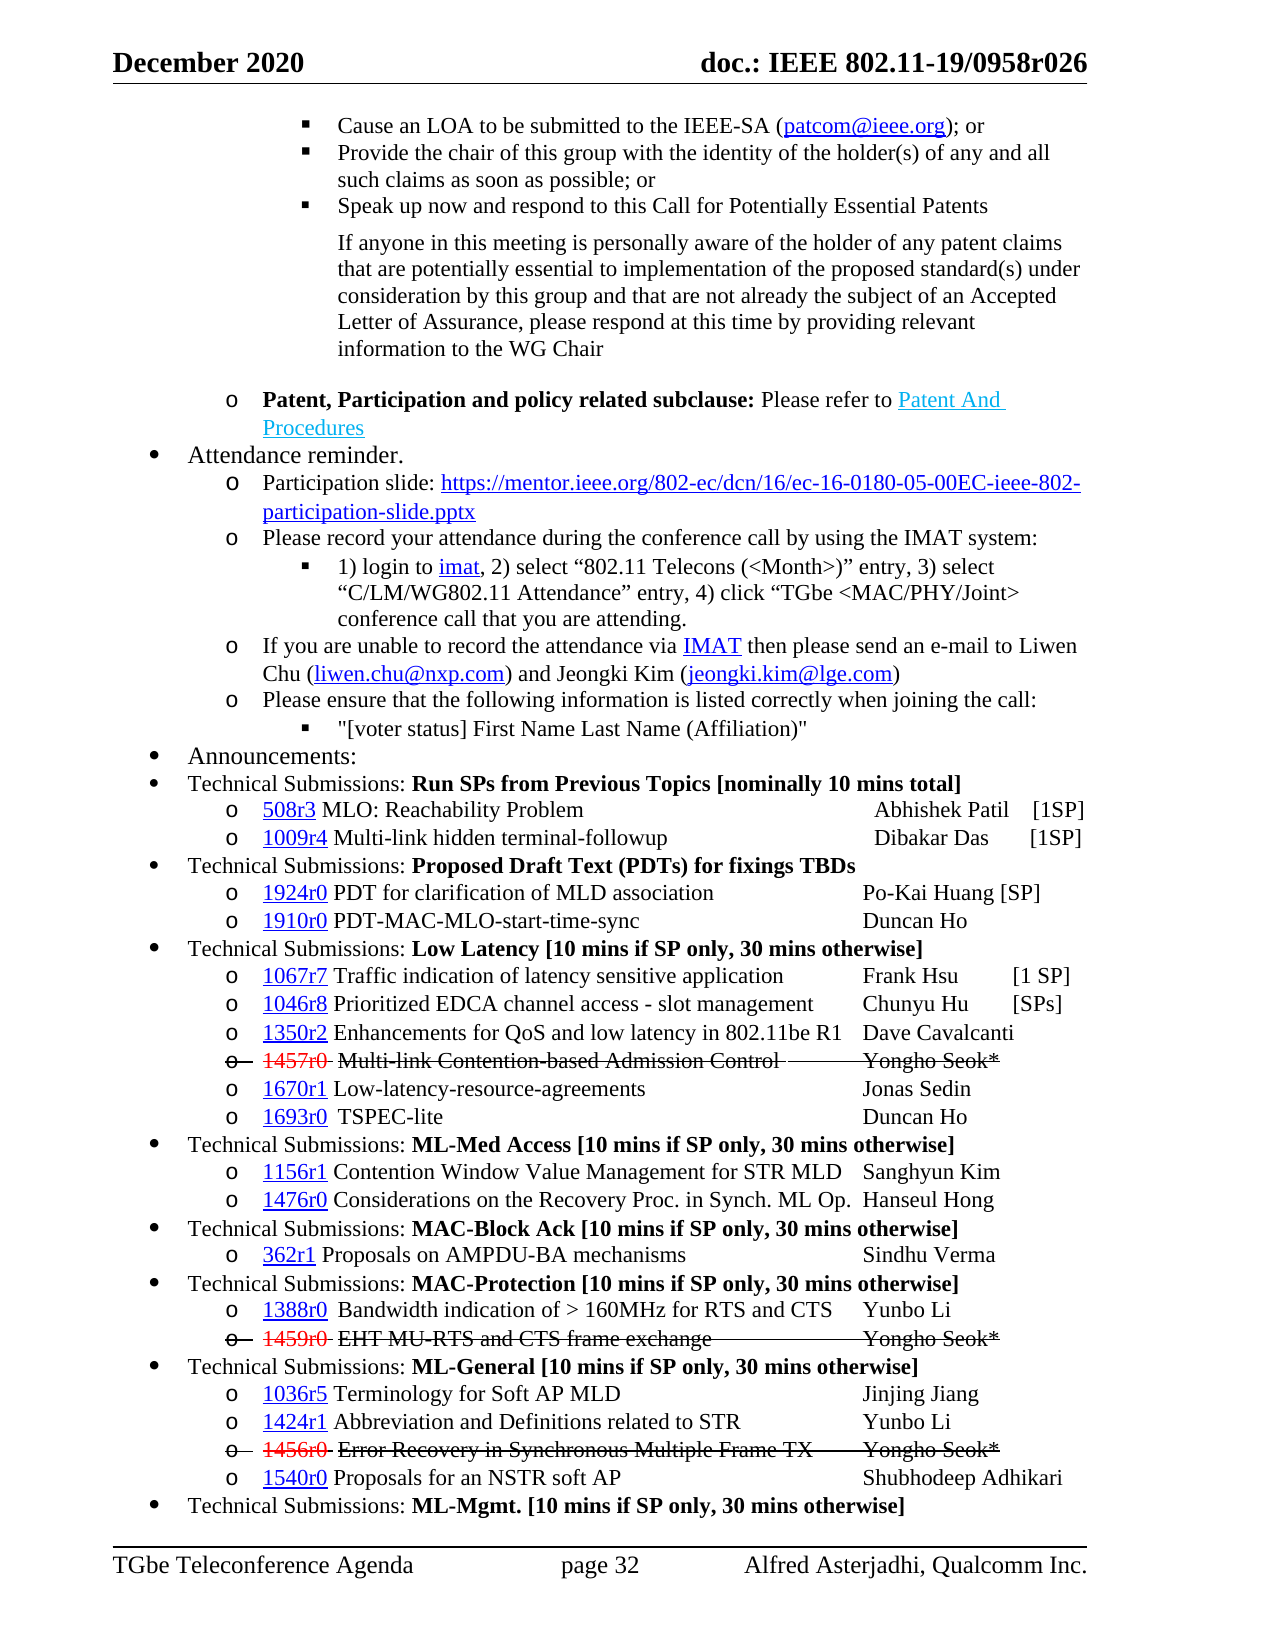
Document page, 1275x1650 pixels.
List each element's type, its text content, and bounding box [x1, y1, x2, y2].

list 1424r1 Abbreviation and Definitions related to STR Yunbo Li [225, 1408, 1087, 1436]
list Technical Submissions: MAC-Block Ack [10 mins if SP only, 30 mins otherwise] [150, 1215, 1087, 1241]
list 1046r8 Prioritized EDCA channel access - slot management Chunyu Hu [SPs] [225, 990, 1087, 1018]
list Cause an LOA to be submitted to the IEEE-SA (patcom@ieee.org); or [300, 112, 1087, 139]
list Technical Submissions: ML-Mgmt. [10 mins if SP only, 30 mins otherwise] [150, 1493, 1087, 1519]
list Technical Submissions: Proposed Draft Text (PDTs) for fixings TBDs [150, 852, 1087, 879]
list "[voter status] First Name Last Name (Affiliation)" [300, 714, 1087, 741]
list 1457r0 Multi-link Contention-based Admission Control Yongho Seok* [225, 1047, 1087, 1075]
list Technical Submissions: Low Latency [10 mins if SP only, 30 mins otherwise] [150, 935, 1087, 962]
list 1036r5 Terminology for Soft AP MLD Jinjing Jiang [225, 1380, 1087, 1408]
list 1459r0 EHT MU-RTS and CTS frame exchange Yongho Seok* [225, 1325, 1087, 1353]
list 1067r7 Traffic indication of latency sensitive application Frank Hsu [1 SP] [225, 962, 1087, 990]
list Announcements: [150, 741, 1087, 770]
list 1009r4 Multi-link hidden terminal-followup Dibakar Das [1SP] [225, 824, 1087, 852]
list Technical Submissions: MAC-Protection [10 mins if SP only, 30 mins otherwise] [150, 1270, 1087, 1296]
list 1924r0 PDT for clarification of MLD association Po-Kai Huang [SP] [225, 879, 1087, 907]
list Attendance reminder. [150, 441, 1087, 469]
list 508r3 MLO: Reachability Problem Abhishek Patil [1SP] [225, 796, 1087, 824]
list Patent, Participation and policy related subclause: Please refer to Patent And Procedures [225, 386, 1087, 441]
list 1476r0 Considerations on the Recovery Proc. in Synch. ML Op. Hanseul Hong [225, 1186, 1087, 1215]
list 1693r0 TSPEC-lite Duncan Ho [225, 1103, 1087, 1131]
list Speak up now and respond to this Call for Potentially Essential Patents [300, 192, 1087, 219]
list Participation slide: https://mentor.ieee.org/802-ec/dcn/16/ec-16-0180-05-00EC-ieee-802-participation-slide.pptx [225, 469, 1087, 524]
list Provide the chair of this group with the identity of the holder(s) of any and all such claims as soon as possible; or [300, 139, 1087, 192]
list 362r1 Proposals on AMPDU-BA mechanisms Sindhu Verma [225, 1241, 1087, 1270]
list If you are unable to record the attendance via IMAT then please send an e-mail to Liwen Chu (liwen.chu@nxp.com) and Jeongki Kim (jeongki.kim@lge.com) [225, 632, 1087, 686]
list 1456r0 Error Recovery in Synchronous Multiple Frame TX Yongho Seok* [225, 1436, 1087, 1464]
list 1910r0 PDT-MAC-MLO-start-time-sync Duncan Ho [225, 907, 1087, 935]
list 1) login to imat, 2) select “802.11 Telecons (<Month>)” entry, 3) select “C/LM/WG802.11 Attendance” entry, 4) click “TGbe <MAC/PHY/Joint> conference call that you are attending. [300, 553, 1087, 632]
list Technical Submissions: Run SPs from Previous Topics [nominally 10 mins total] [150, 770, 1087, 796]
list Technical Submissions: ML-Med Access [10 mins if SP only, 30 mins otherwise] [150, 1131, 1087, 1158]
list Please ensure that the following information is listed correctly when joining the call: [225, 686, 1087, 714]
list Please record your attendance during the conference call by using the IMAT system: [225, 524, 1087, 553]
list 1670r1 Low-latency-resource-agreements Jonas Sedin [225, 1075, 1087, 1103]
list Technical Submissions: ML-General [10 mins if SP only, 30 mins otherwise] [150, 1353, 1087, 1380]
list 1350r2 Enhancements for QoS and low latency in 802.11be R1 Dave Cavalcanti [225, 1018, 1087, 1047]
list 1388r0 Bandwidth indication of > 160MHz for RTS and CTS Yunbo Li [225, 1296, 1087, 1325]
list 1156r1 Contention Window Value Management for STR MLD Sanghyun Kim [225, 1158, 1087, 1186]
list If anyone in this meeting is personally aware of the holder of any patent claims that are potentially essential to implementation of the proposed standard(s) under consideration by this group and that are not already the subject of an Accepted Letter of Assurance, please respond at this time by providing relevant information to the WG Chair [337, 229, 1087, 361]
list 1540r0 Proposals for an NSTR soft AP Shubhodeep Adhikari [225, 1464, 1087, 1493]
